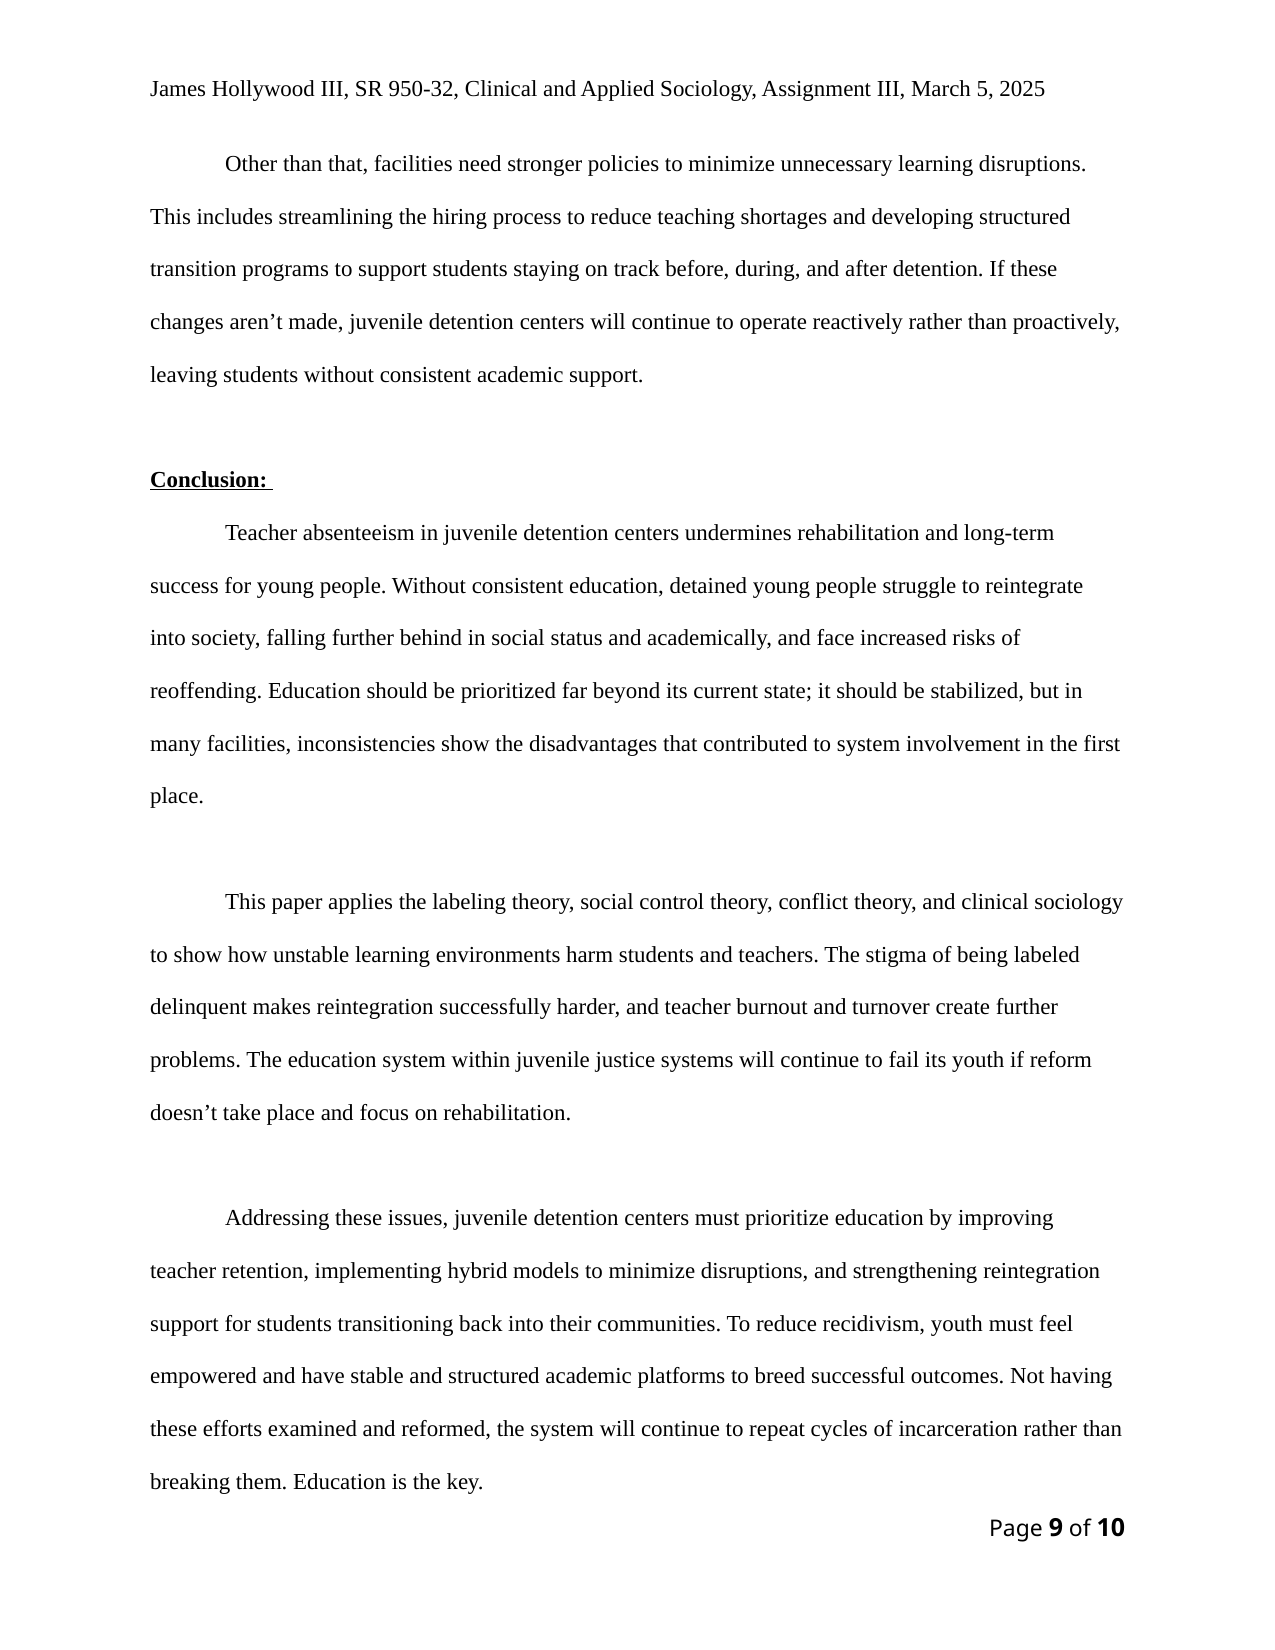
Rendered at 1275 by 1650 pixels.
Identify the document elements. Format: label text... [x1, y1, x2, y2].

text This paper applies the labeling theory, social control theory, conflict theory, and clinical sociology to show how unstable learning environments harm students and teachers. The stigma of being labeled delinquent makes reintegration successfully harder, and teacher burnout and turnover create further problems. The education system within juvenile justice systems will continue to fail its youth if reform doesn’t take place and focus on rehabilitation. [150, 888, 1125, 1125]
text Other than that, facilities need stronger policies to minimize unnecessary learning disruptions. This includes streamlining the hiring process to reduce teaching shortages and developing structured transition programs to support students staying on track before, during, and after detention. If these changes aren’t made, juvenile detention centers will continue to operate reactively rather than proactively, leaving students without consistent academic support. [150, 150, 1125, 387]
text Teacher absenteeism in juvenile detention centers undermines rehabilitation and long-term success for young people. Without consistent education, detained young people struggle to reintegrate into society, falling further behind in social status and academically, and face increased risks of reoffending. Education should be prioritized far beyond its current state; it should be stabilized, but in many facilities, inconsistencies show the disadvantages that contributed to system involvement in the first place. [150, 519, 1125, 809]
text Addressing these issues, juvenile detention centers must prioritize education by improving teacher retention, implementing hybrid models to minimize disruptions, and strengthening reintegration support for students transitioning back into their communities. To reduce recidivism, youth must feel empowered and have stable and structured academic platforms to breed successful outcomes. Not having these efforts examined and reformed, the system will continue to repeat cycles of incarceration rather than breaking them. Education is the key. [150, 1204, 1125, 1494]
text Conclusion: [150, 466, 1125, 493]
